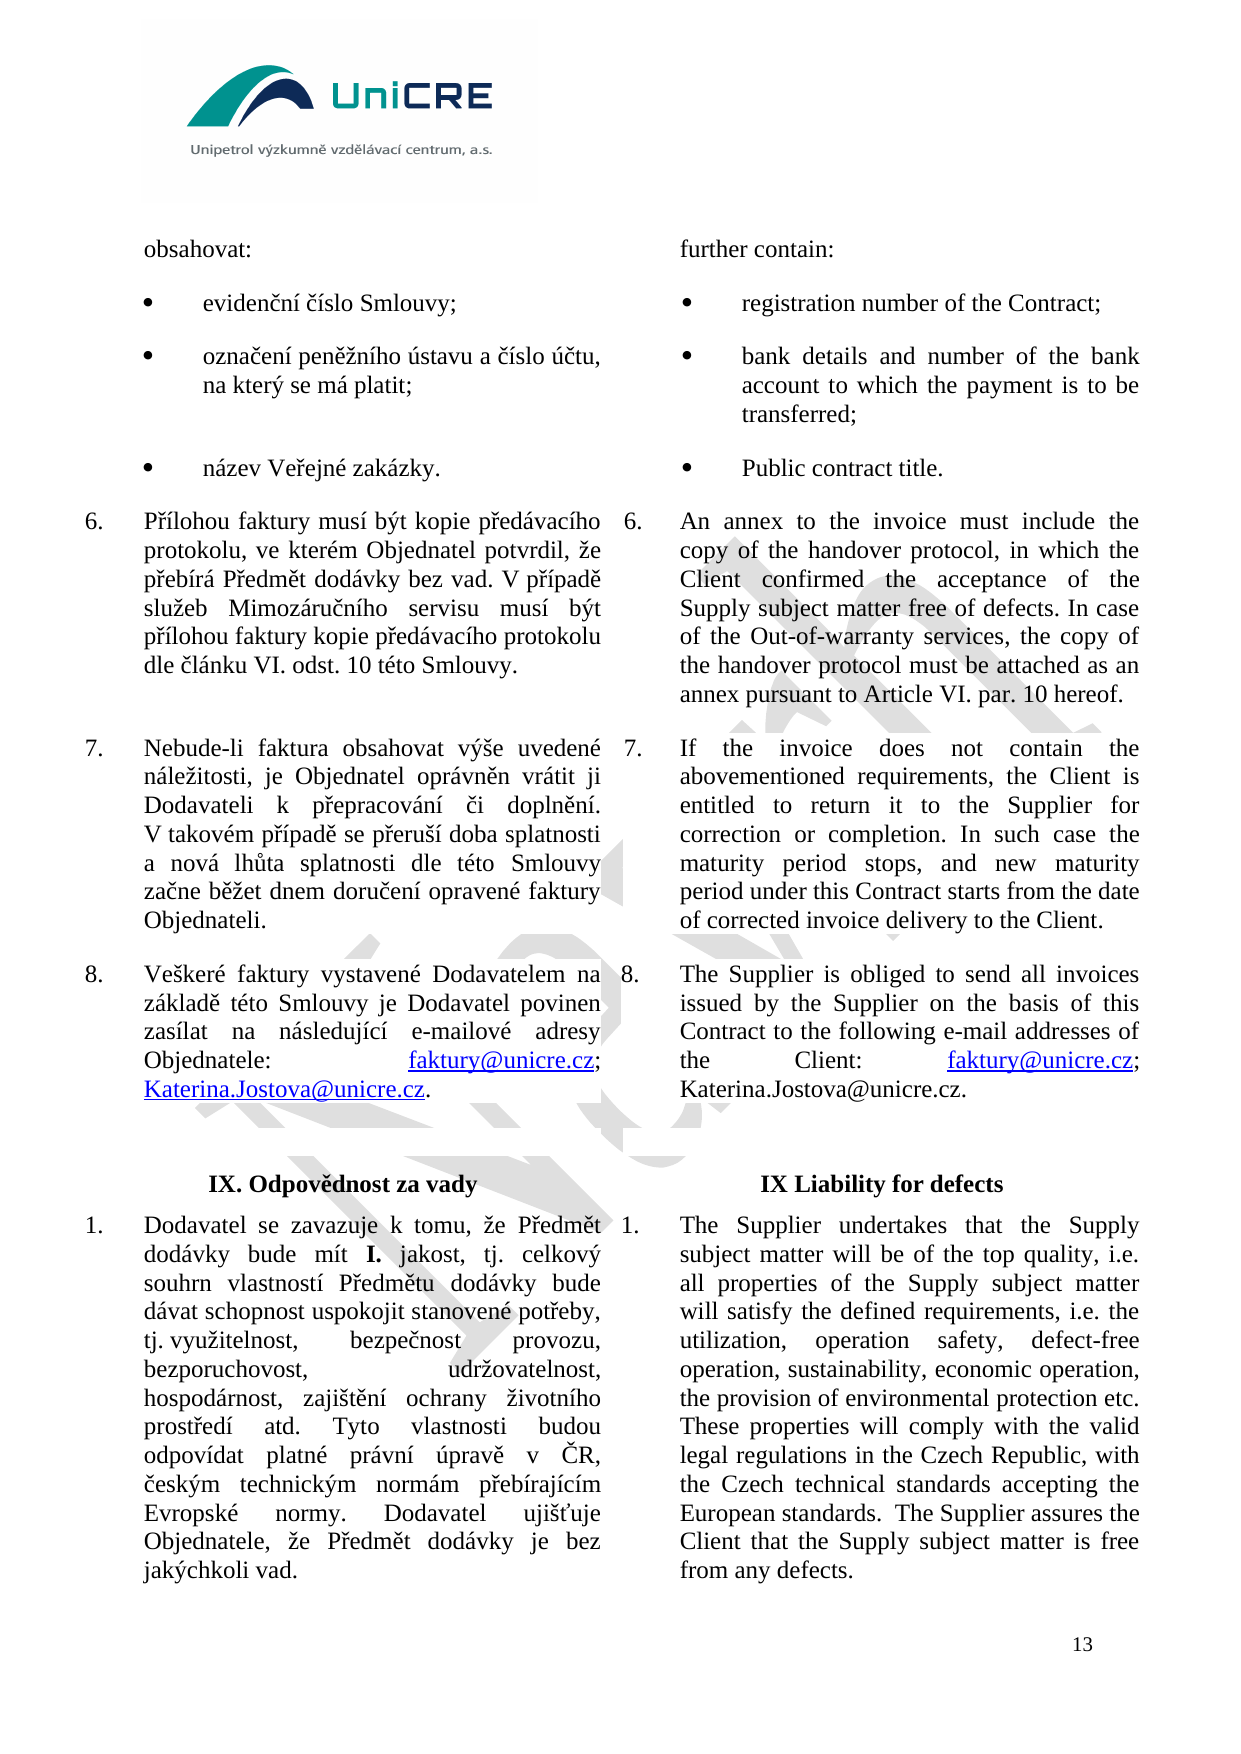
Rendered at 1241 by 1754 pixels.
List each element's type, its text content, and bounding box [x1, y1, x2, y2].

table_cell IX. Odpovědnost za vady [73, 1169, 612, 1210]
table_cell bank details and number of the bank account to which the payment is to be transferred; [612, 329, 1151, 440]
table_cell IX Liability for defects [612, 1169, 1151, 1210]
table_cell Přílohou faktury musí být kopie předávacího protokolu, ve kterém Objednatel potvrdil, že přebírá Předmět dodávky bez vad. V případě služeb Mimozáručního servisu musí být přílohou faktury kopie předávacího protokolu dle článku VI. odst. 10 této Smlouvy. [73, 494, 612, 720]
table_cell An annex to the invoice must include the copy of the handover protocol, in which the Client confirmed the acceptance of the Supply subject matter free of defects. In case of the Out-of-warranty services, the copy of the handover protocol must be attached as an annex pursuant to Article VI. par. 10 hereof. [612, 494, 1151, 720]
table_cell Veškeré faktury vystavené Dodavatelem na základě této Smlouvy je Dodavatel povinen zasílat na následující e-mailové adresy Objednatele: faktury@unicre.cz; Katerina.Jostova@unicre.cz. [73, 946, 612, 1115]
table_cell If the invoice does not contain the abovementioned requirements, the Client is entitled to return it to the Supplier for correction or completion. In such case the maturity period stops, and new maturity period under this Contract starts from the date of corrected invoice delivery to the Client. [612, 720, 1151, 946]
picture [140, 19, 538, 203]
table_cell The Supplier is obliged to send all invoices issued by the Supplier on the basis of this Contract to the following e-mail addresses of the Client: faktury@unicre.cz; Katerina.Jostova@unicre.cz. [612, 946, 1151, 1115]
table_cell Nebude-li faktura obsahovat výše uvedené náležitosti, je Objednatel oprávněn vrátit ji Dodavateli k přepracování či doplnění. V takovém případě se přeruší doba splatnosti a nová lhůta splatnosti dle této Smlouvy začne běžet dnem doručení opravené faktury Objednateli. [73, 720, 612, 946]
table_cell registration number of the Contract; [612, 275, 1151, 329]
table_cell Dodavatel se zavazuje k tomu, že Předmět dodávky bude mít I. jakost, tj. celkový souhrn vlastností Předmětu dodávky bude dávat schopnost uspokojit stanovené potřeby, tj. využitelnost, bezpečnost provozu, bezporuchovost, udržovatelnost, hospodárnost, zajištění ochrany životního prostředí atd. Tyto vlastnosti budou odpovídat platné právní úpravě v ČR, českým technickým normám přebírajícím Evropské normy. Dodavatel ujišťuje Objednatele, že Předmět dodávky je bez jakýchkoli vad. [73, 1210, 612, 1596]
table_cell [612, 1115, 1151, 1169]
table_cell evidenční číslo Smlouvy; [73, 275, 612, 329]
table_cell označení peněžního ústavu a číslo účtu, na který se má platit; [73, 329, 612, 440]
table_cell Public contract title. [612, 440, 1151, 494]
table_cell The Supplier undertakes that the Supply subject matter will be of the top quality, i.e. all properties of the Supply subject matter will satisfy the defined requirements, i.e. the utilization, operation safety, defect-free operation, sustainability, economic operation, the provision of environmental protection etc. These properties will comply with the valid legal regulations in the Czech Republic, with the Czech technical standards accepting the European standards. The Supplier assures the Client that the Supply subject matter is free from any defects. [612, 1210, 1151, 1596]
table_cell název Veřejné zakázky. [73, 440, 612, 494]
table_cell [73, 1115, 612, 1169]
